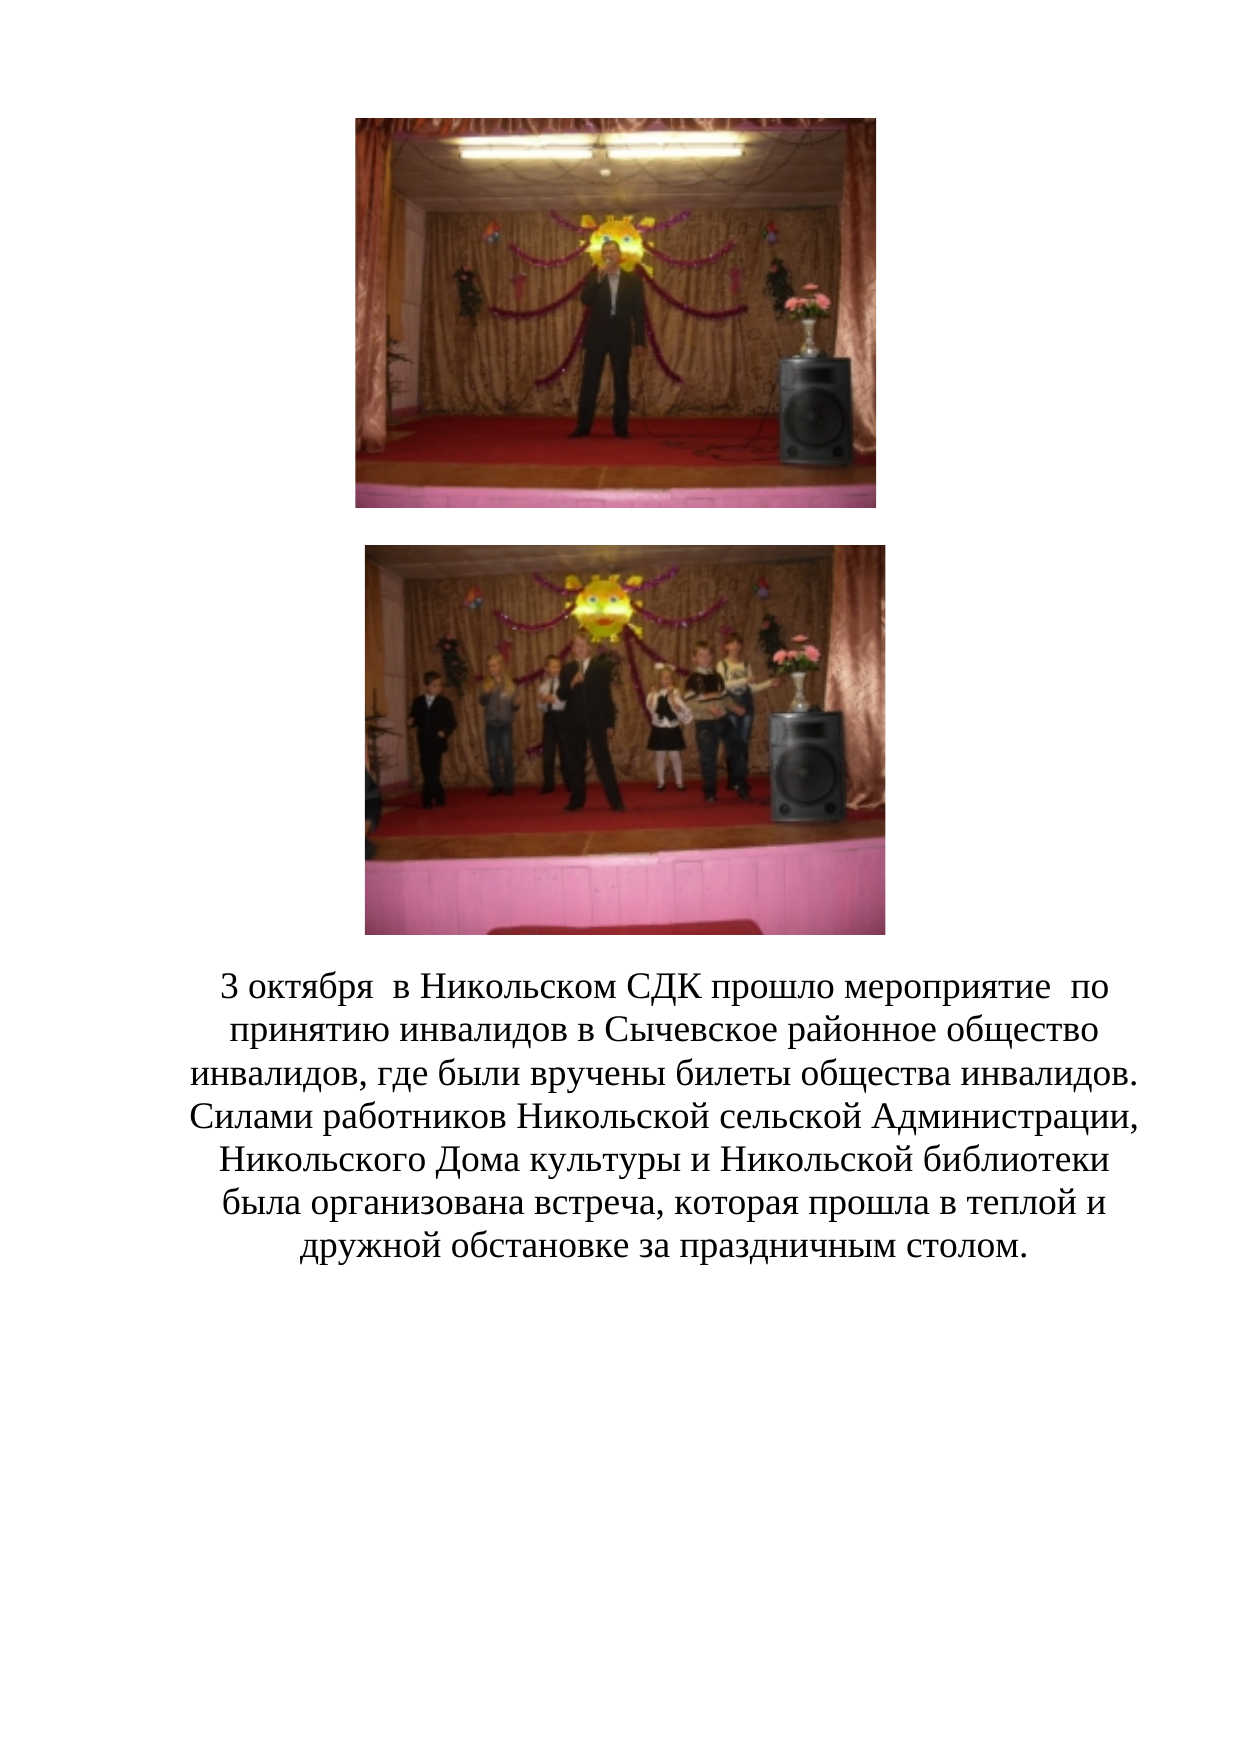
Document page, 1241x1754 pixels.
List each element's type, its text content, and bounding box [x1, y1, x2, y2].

picture [364, 545, 886, 935]
picture [355, 118, 877, 508]
text 3 октября в Никольском СДК прошло мероприятие по принятию инвалидов в Сычевское районное общество инвалидов, где были вручены билеты общества инвалидов. Силами работников Никольской сельской Администрации, Никольского Дома культуры и Никольской библиотеки была организована встреча, которая прошла в теплой и дружной обстановке за праздничным столом. [177, 964, 1152, 1266]
